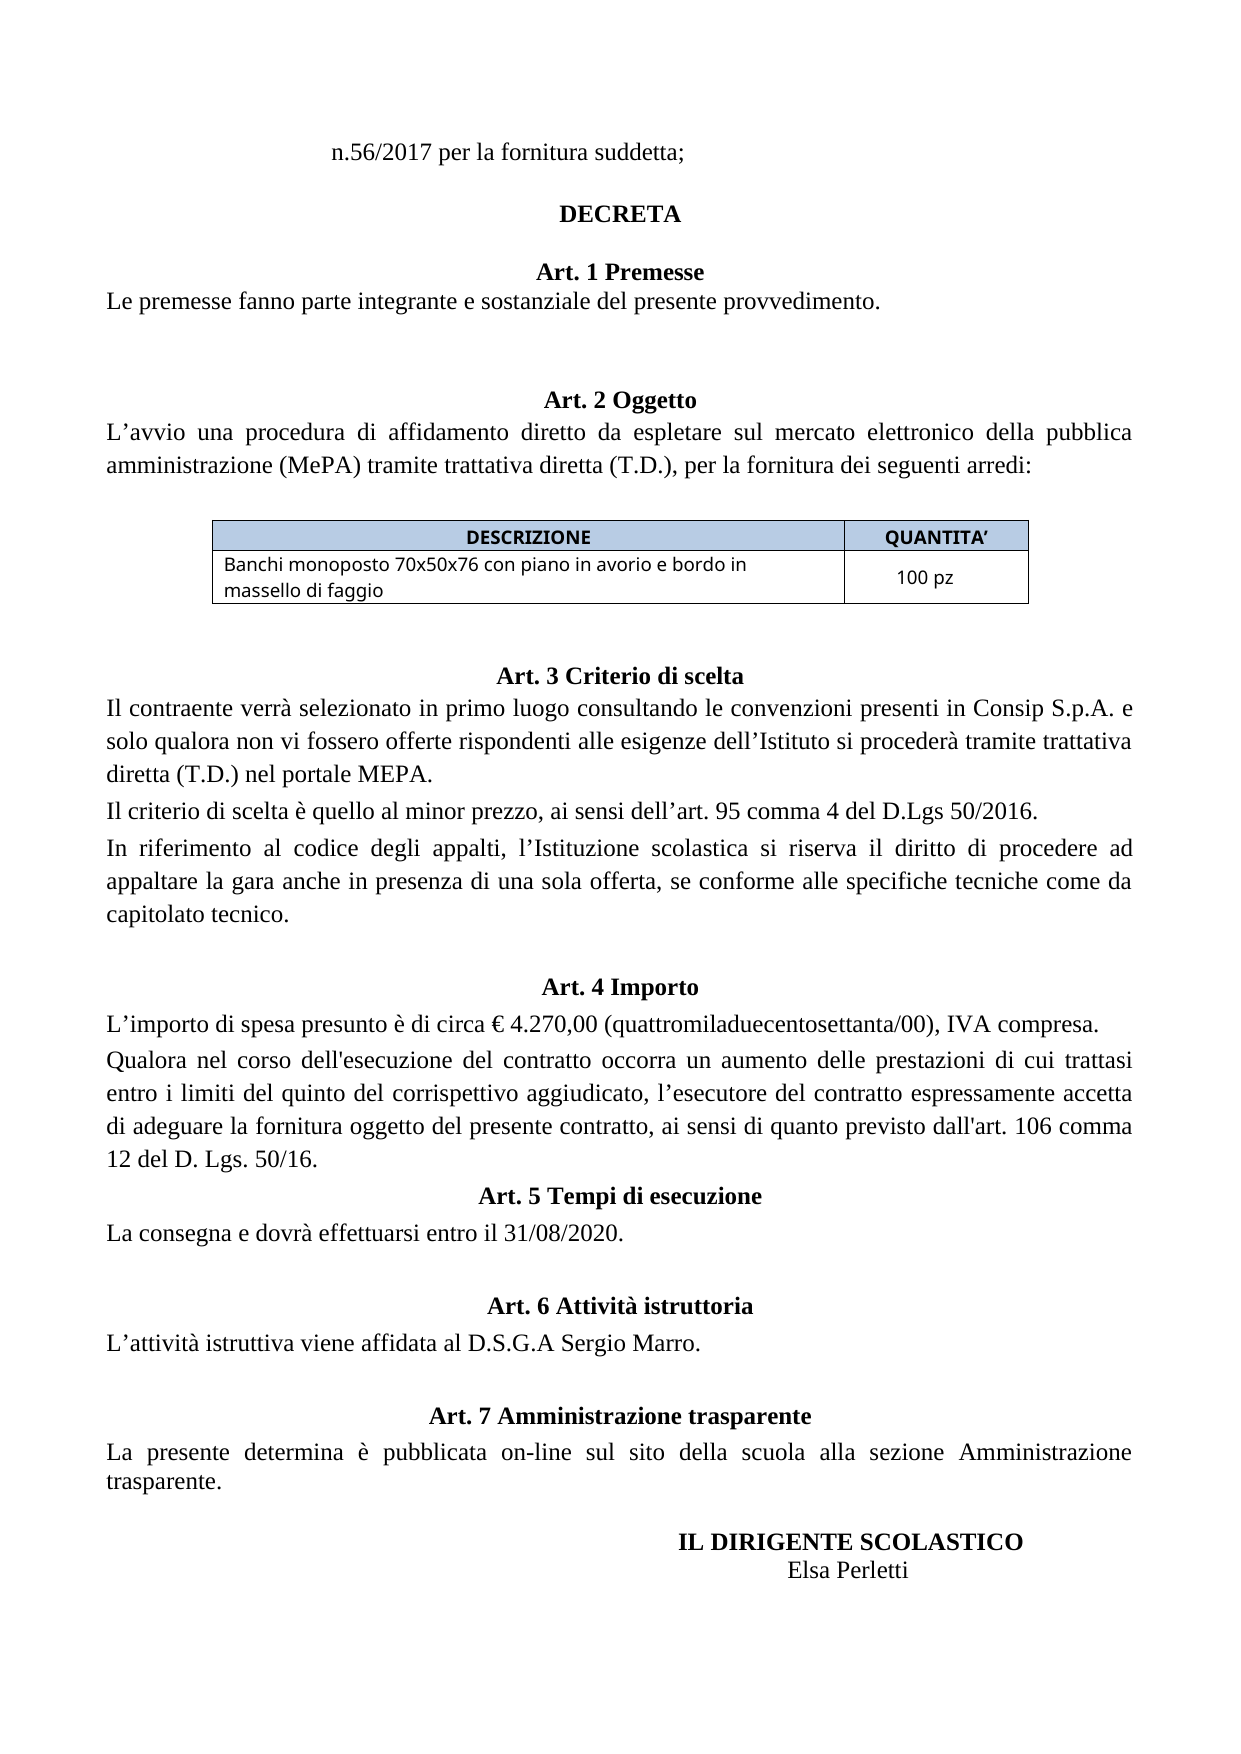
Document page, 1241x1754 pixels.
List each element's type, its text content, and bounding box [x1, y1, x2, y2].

table_header QUANTITA’ [845, 521, 1028, 550]
table_cell Banchi monoposto 70x50x76 con piano in avorio e bordo in massello di faggio [213, 551, 844, 602]
text L’avvio una procedura di affidamento diretto da espletare sul mercato elettronico della pubblica amministrazione (MePA) tramite trattativa diretta (T.D.), per la fornitura dei seguenti arredi: [106, 417, 1134, 479]
text In riferimento al codice degli appalti, l’Istituzione scolastica si riserva il diritto di procedere ad appaltare la gara anche in presenza di una sola offerta, se conforme alle specifiche tecniche come da capitolato tecnico. [106, 833, 1134, 927]
text Art. 1 Premesse [106, 257, 1134, 286]
text La consegna e dovrà effettuarsi entro il 31/08/2020. [106, 1218, 1134, 1247]
text Il contraente verrà selezionato in primo luogo consultando le convenzioni presenti in Consip S.p.A. e solo qualora non vi fossero offerte rispondenti alle esigenze dell’Istituto si procederà tramite trattativa diretta (T.D.) nel portale MEPA. [106, 693, 1134, 788]
text La presente determina è pubblicata on-line sul sito della scuola alla sezione Amministrazione trasparente. [106, 1437, 1134, 1495]
text L’importo di spesa presunto è di circa € 4.270,00 (quattromiladuecentosettanta/00), IVA compresa. [106, 1009, 1134, 1037]
text Qualora nel corso dell'esecuzione del contratto occorra un aumento delle prestazioni di cui trattasi entro i limiti del quinto del corrispettivo aggiudicato, l’esecutore del contratto espressamente accetta di adeguare la fornitura oggetto del presente contratto, ai sensi di quanto previsto dall'art. 106 comma 12 del D. Lgs. 50/16. [106, 1045, 1134, 1173]
text Art. 2 Oggetto [106, 385, 1134, 413]
text Le premesse fanno parte integrante e sostanziale del presente provvedimento. [106, 286, 1134, 315]
text L’attività istruttiva viene affidata al D.S.G.A Sergio Marro. [106, 1328, 1134, 1357]
subtitle Art. 3 Criterio di scelta [106, 661, 1134, 690]
text Elsa Perletti [106, 1555, 1139, 1584]
table_header DESCRIZIONE [213, 521, 844, 550]
text Il criterio di scelta è quello al minor prezzo, ai sensi dell’art. 95 comma 4 del D.Lgs 50/2016. [106, 796, 1134, 825]
text Art. 7 Amministrazione trasparente [106, 1401, 1134, 1430]
subtitle DECRETA [106, 199, 1134, 228]
table_cell 100 pz [845, 551, 1028, 602]
text Art. 6 Attività istruttoria [106, 1291, 1134, 1320]
text Art. 5 Tempi di esecuzione [106, 1181, 1134, 1210]
text IL DIRIGENTE SCOLASTICO [106, 1527, 1139, 1555]
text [118, 137, 1134, 166]
text Art. 4 Importo [106, 972, 1134, 1001]
